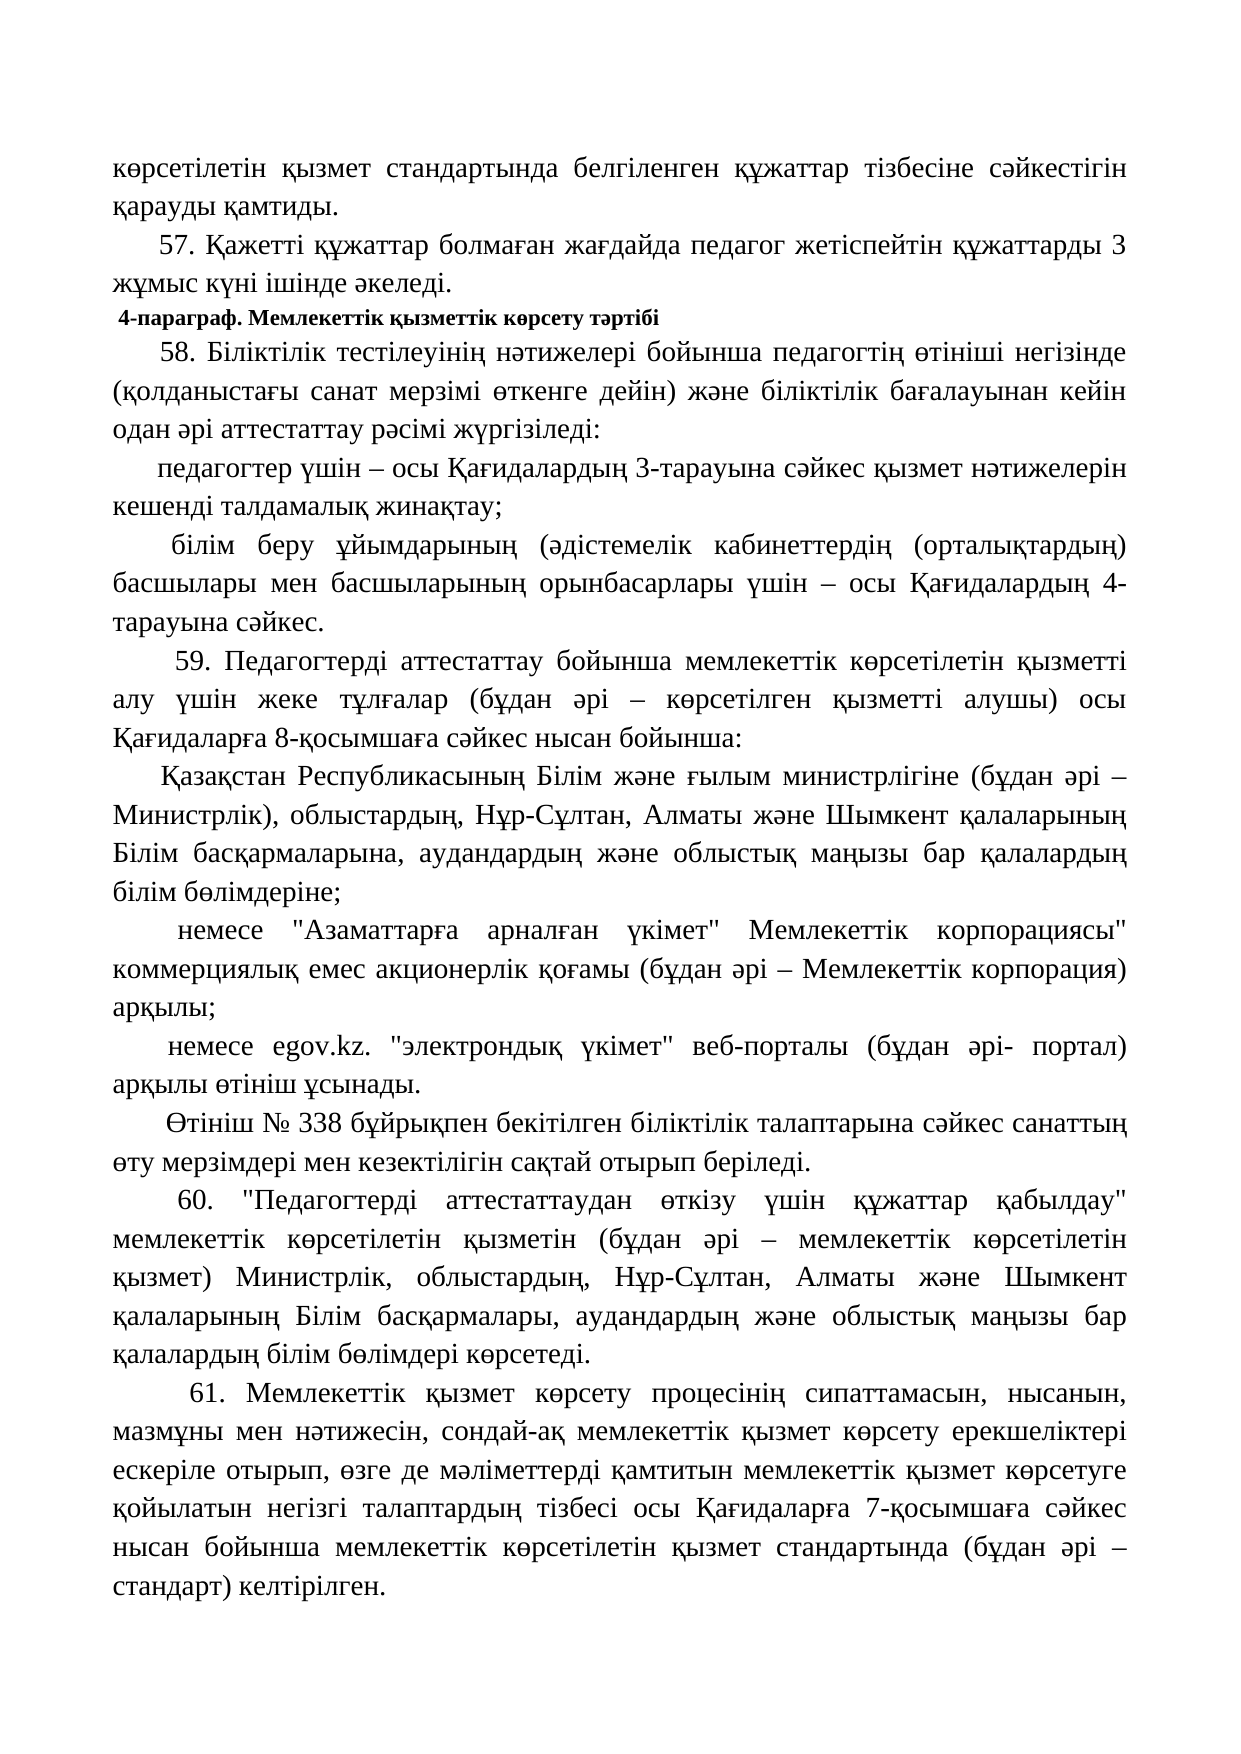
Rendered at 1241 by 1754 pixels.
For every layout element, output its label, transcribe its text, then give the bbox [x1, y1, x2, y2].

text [112, 150, 1128, 222]
text 57. Қажетті құжаттар болмаған жағдайда педагог жетіспейтін құжаттарды 3 жұмыс күні ішінде әкеледі. [112, 227, 1128, 299]
text педагогтер үшін – осы Қағидалардың 3-тарауына сәйкес қызмет нәтижелерін кешенді талдамалық жинақтау; [112, 450, 1128, 522]
text 60. "Педагогтерді аттестаттаудан өткізу үшін құжаттар қабылдау" мемлекеттік көрсетілетін қызметін (бұдан әрі – мемлекеттік көрсетілетін қызмет) Министрлік, облыстардың, Нұр-Сұлтан, Алматы және Шымкент қалаларының Білім басқармалары, аудандардың және облыстық маңызы бар қалалардың білім бөлімдері көрсетеді. [112, 1182, 1128, 1370]
text 59. Педагогтерді аттестаттау бойынша мемлекеттік көрсетілетін қызметті алу үшін жеке тұлғалар (бұдан әрі – көрсетілген қызметті алушы) осы Қағидаларға 8-қосымшаға сәйкес нысан бойынша: [112, 643, 1128, 753]
text 61. Мемлекеттік қызмет көрсету процесінің сипаттамасын, нысанын, мазмұны мен нәтижесін, сондай-ақ мемлекеттік қызмет көрсету ерекшеліктері ескеріле отырып, өзге де мәліметтерді қамтитын мемлекеттік қызмет көрсетуге қойылатын негізгі талаптардың тізбесі осы Қағидаларға 7-қосымшаға сәйкес нысан бойынша мемлекеттік көрсетілетін қызмет стандартында (бұдан әрі – стандарт) келтірілген. [112, 1375, 1128, 1601]
text 4-параграф. Мемлекеттік қызметтік көрсету тәртібі [112, 304, 1128, 331]
text Қазақстан Республикасының Білім және ғылым министрлігіне (бұдан әрі – Министрлік), облыстардың, Нұр-Сұлтан, Алматы және Шымкент қалаларының Білім басқармаларына, аудандардың және облыстық маңызы бар қалалардың білім бөлімдеріне; [112, 758, 1128, 907]
text 58. Біліктілік тестілеуінің нәтижелері бойынша педагогтің өтініші негізінде (қолданыстағы санат мерзімі өткенге дейін) және біліктілік бағалауынан кейін одан әрі аттестаттау рәсімі жүргізіледі: [112, 334, 1128, 445]
text білім беру ұйымдарының (әдістемелік кабинеттердің (орталықтардың) басшылары мен басшыларының орынбасарлары үшін – осы Қағидалардың 4-тарауына сәйкес. [112, 527, 1128, 638]
text Өтiнiш № 338 бұйрықпен бекітілген бiлiктiлiк талаптарына сәйкес санаттың өту мерзiмдерi мен кезектiлiгiн сақтай отырып берiледi. [112, 1105, 1128, 1177]
text немесе egov.kz. "электрондық үкімет" веб-порталы (бұдан әрі- портал) арқылы өтініш ұсынады. [112, 1028, 1128, 1100]
text немесе "Азаматтарға арналған үкімет" Мемлекеттік корпорациясы" коммерциялық емес акционерлік қоғамы (бұдан әрі – Мемлекеттік корпорация) арқылы; [112, 912, 1128, 1023]
